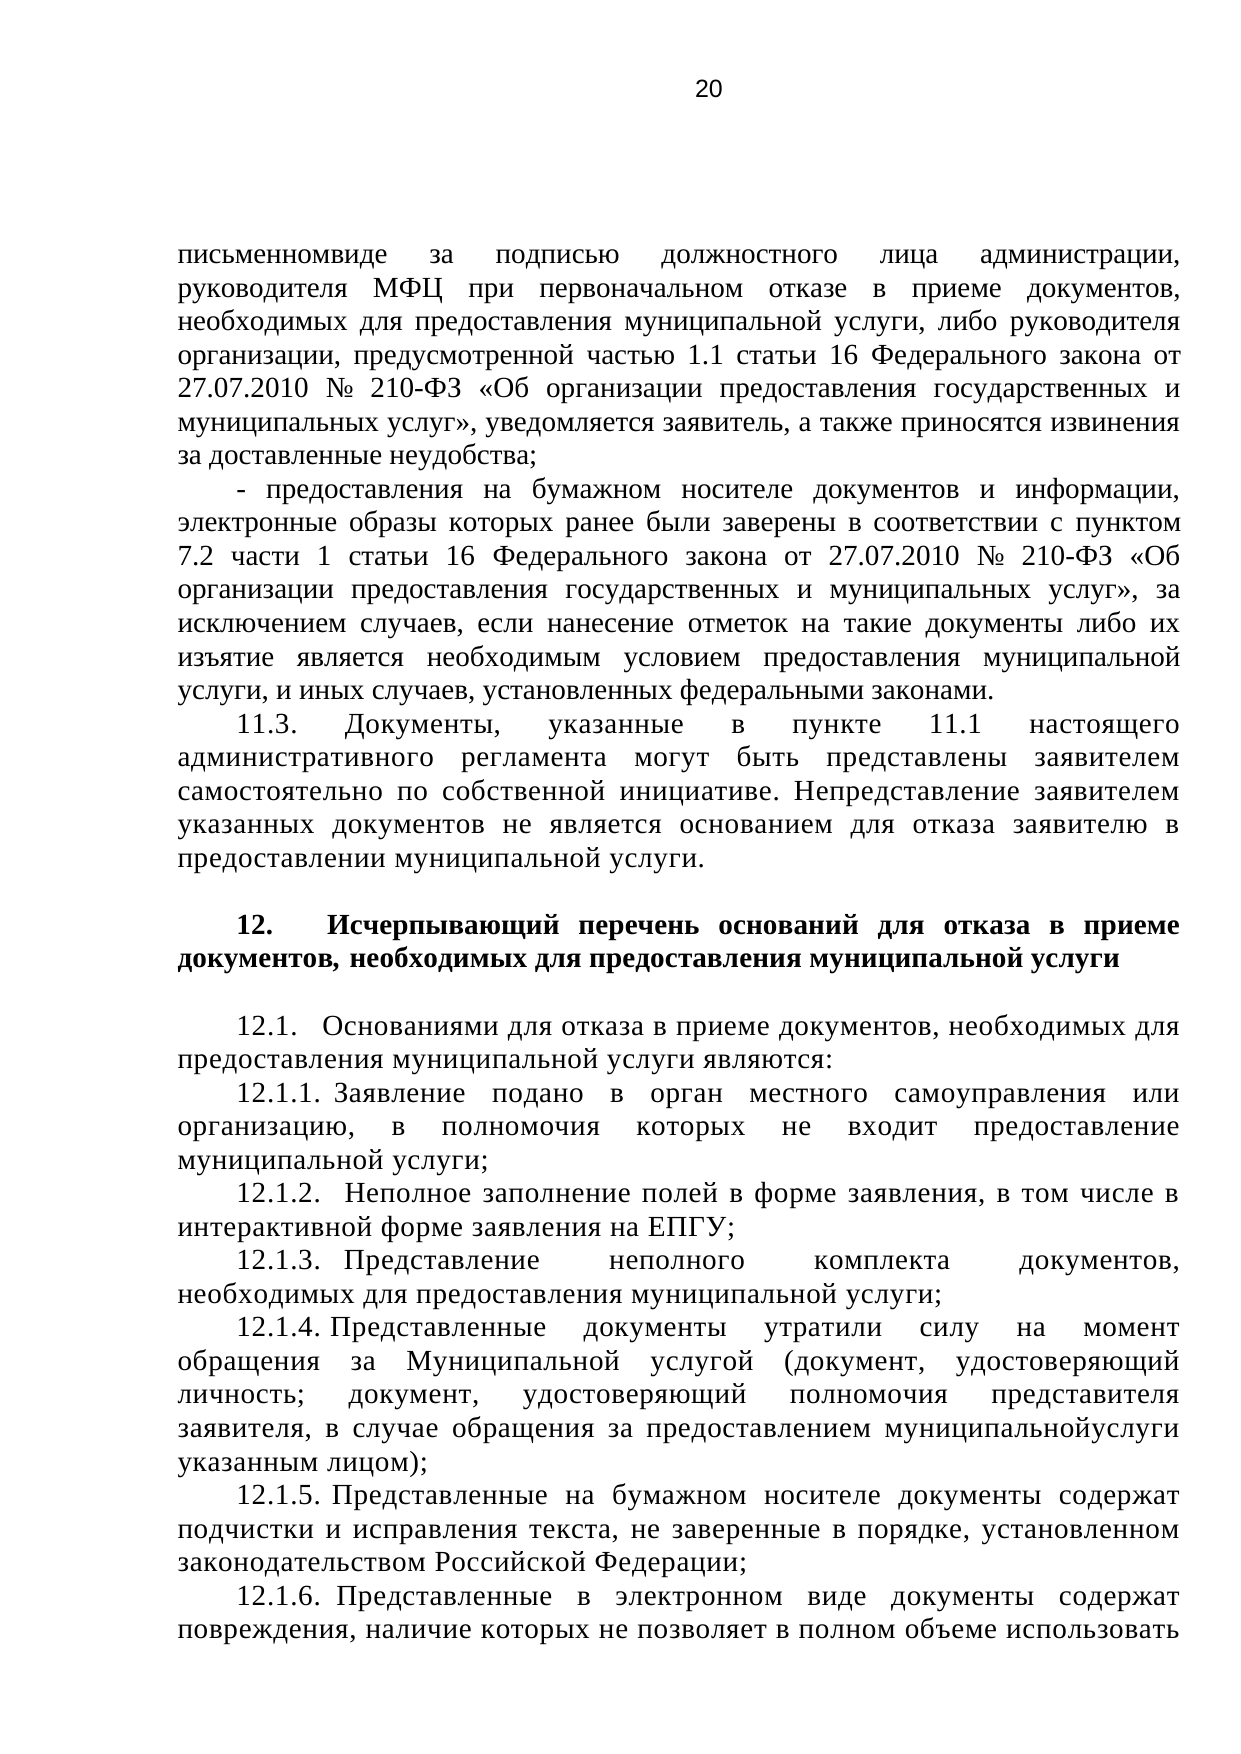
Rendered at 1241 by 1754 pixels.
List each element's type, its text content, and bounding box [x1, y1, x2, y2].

list Неполное заполнение полей в форме заявления, в том числе в интерактивной форме заявления на ЕПГУ; [177, 1175, 1181, 1242]
list Исчерпывающий перечень оснований для отказа в приеме документов, необходимых для предоставления муниципальной услуги [177, 907, 1181, 974]
list Основаниями для отказа в приеме документов, необходимых для предоставления муниципальной услуги являются: [177, 1008, 1181, 1075]
list Заявление подано в орган местного самоуправления или организацию, в полномочия которых не входит предоставление муниципальной услуги; [177, 1075, 1181, 1175]
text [177, 236, 1181, 471]
list Представленные документы утратили силу на момент обращения за Муниципальной услугой (документ, удостоверяющий личность; документ, удостоверяющий полномочия представителя заявителя, в случае обращения за предоставлением муниципальнойуслуги указанным лицом); [177, 1309, 1181, 1477]
text - предоставления на бумажном носителе документов и информации, электронные образы которых ранее были заверены в соответствии с пунктом 7.2 части 1 статьи 16 Федерального закона от 27.07.2010 № 210-ФЗ «Об организации предоставления государственных и муниципальных услуг», за исключением случаев, если нанесение отметок на такие документы либо их изъятие является необходимым условием предоставления муниципальной услуги, и иных случаев, установленных федеральными законами. [177, 471, 1181, 706]
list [177, 1578, 1181, 1645]
list Представленные на бумажном носителе документы содержат подчистки и исправления текста, не заверенные в порядке, установленном законодательством Российской Федерации; [177, 1477, 1181, 1578]
text 11.3. Документы, указанные в пункте 11.1 настоящего административного регламента могут быть представлены заявителем самостоятельно по собственной инициативе. Непредставление заявителем указанных документов не является основанием для отказа заявителю в предоставлении муниципальной услуги. [177, 706, 1181, 873]
list Представление неполного комплекта документов, необходимых для предоставления муниципальной услуги; [177, 1242, 1181, 1309]
